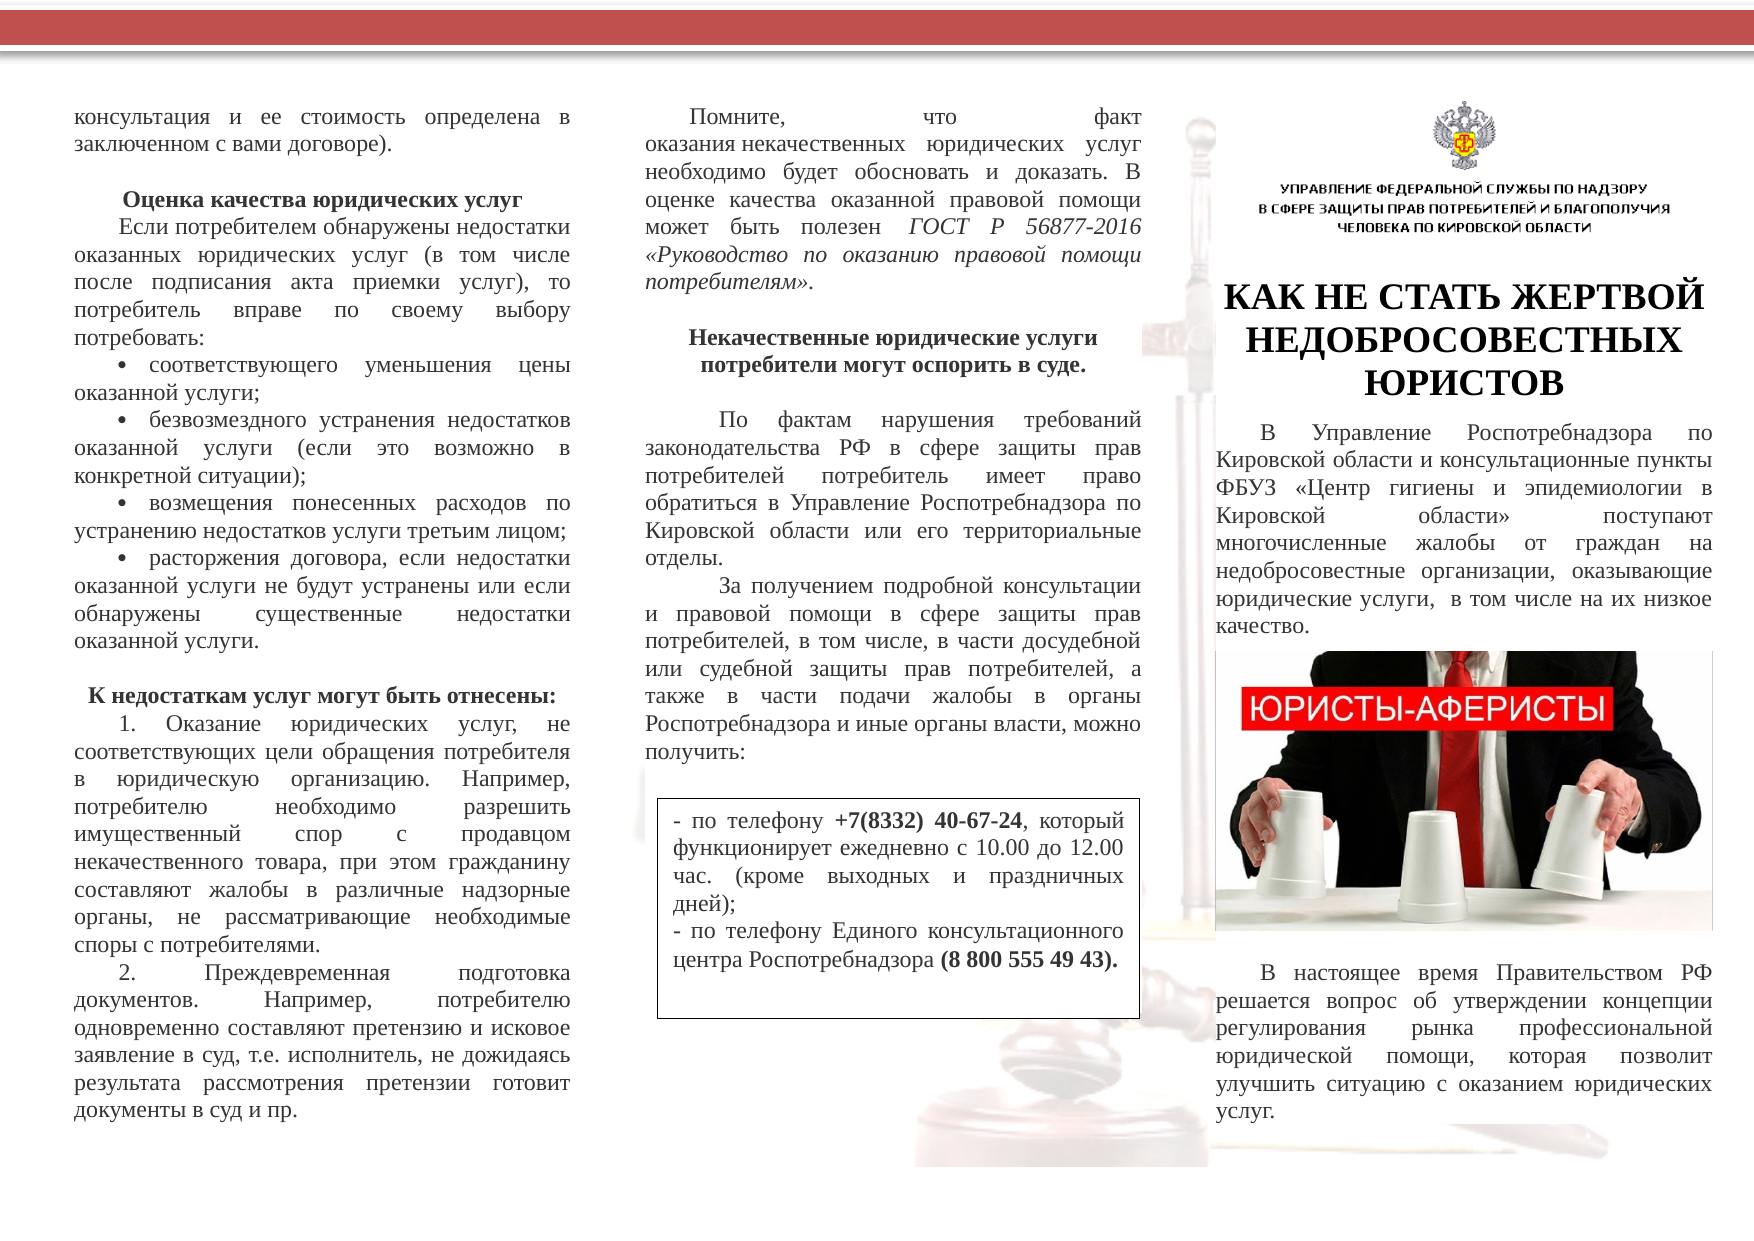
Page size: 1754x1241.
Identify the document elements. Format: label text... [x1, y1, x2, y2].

text В настоящее время Правительством РФ решается вопрос об утверждении концепции регулирования рынка профессиональной юридической помощи, которая позволит улучшить ситуацию с оказанием юридических услуг. [1216, 958, 1713, 1124]
list соответствующего уменьшения цены оказанной услуги; [74, 350, 571, 405]
text Помните, что факт оказания некачественных юридических услуг необходимо будет обосновать и доказать. В оценке качества оказанной правовой помощи может быть полезен ГОСТ Р 56877-2016 «Руководство по оказанию правовой помощи потребителям». [645, 102, 1142, 295]
picture [1243, 101, 1686, 236]
text 2. Преждевременная подготовка документов. Например, потребителю одновременно составляют претензию и исковое заявление в суд, т.е. исполнитель, не дожидаясь результата рассмотрения претензии готовит документы в суд и пр. [74, 957, 571, 1123]
text Некачественные юридические услуги потребители могут оспорить в суде. [645, 323, 1142, 378]
text Оценка качества юридических услуг [74, 184, 571, 212]
picture [1215, 651, 1713, 931]
text По фактам нарушения требований законодательства РФ в сфере защиты прав потребителей потребитель имеет право обратиться в Управление Роспотребнадзора по Кировской области или его территориальные отделы. [645, 405, 1142, 571]
list безвозмездного устранения недостатков оказанной услуги (если это возможно в конкретной ситуации); [74, 405, 571, 488]
list возмещения понесенных расходов по устранению недостатков услуги третьим лицом; [74, 488, 571, 543]
text За получением подробной консультации и правовой помощи в сфере защиты прав потребителей, в том числе, в части досудебной или судебной защиты прав потребителей, а также в части подачи жалобы в органы Роспотребнадзора и иные органы власти, можно получить: [645, 571, 1142, 764]
text Если потребителем обнаружены недостатки оказанных юридических услуг (в том числе после подписания акта приемки услуг), то потребитель вправе по своему выбору потребовать: [74, 212, 571, 350]
text К недостаткам услуг могут быть отнесены: [74, 681, 571, 709]
text 1. Оказание юридических услуг, не соответствующих цели обращения потребителя в юридическую организацию. Например, потребителю необходимо разрешить имущественный спор с продавцом некачественного товара, при этом гражданину составляют жалобы в различные надзорные органы, не рассматривающие необходимые споры с потребителями. [74, 709, 571, 957]
list расторжения договора, если недостатки оказанной услуги не будут устранены или если обнаружены существенные недостатки оказанной услуги. [74, 543, 571, 654]
text КАК НЕ СТАТЬ ЖЕРТВОЙ НЕДОБРОСОВЕСТНЫХ ЮРИСТОВ [1216, 274, 1713, 403]
text В Управление Роспотребнадзора по Кировской области и консультационные пункты ФБУЗ «Центр гигиены и эпидемиологии в Кировской области» поступают многочисленные жалобы от граждан на недобросовестные организации, оказывающие юридические услуги, в том числе на их низкое качество. [1216, 418, 1713, 639]
